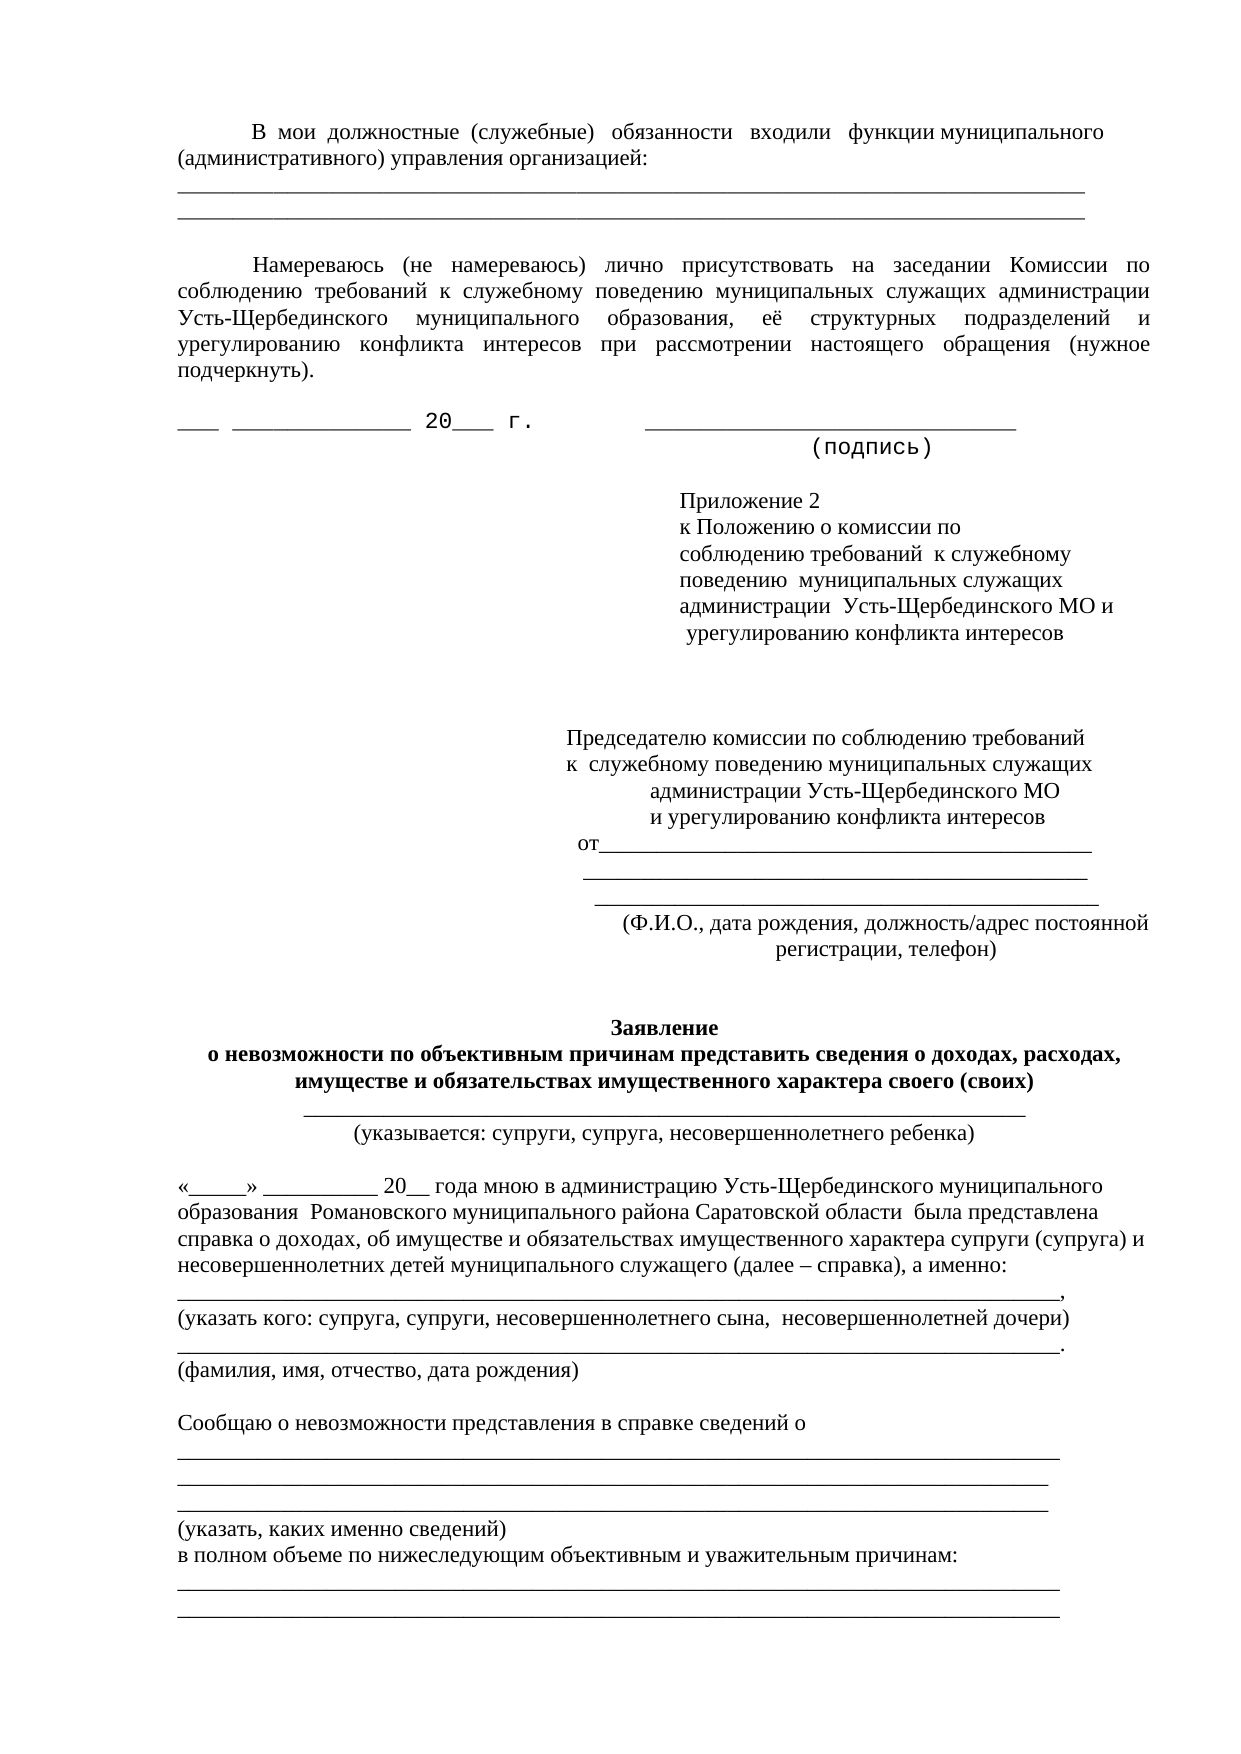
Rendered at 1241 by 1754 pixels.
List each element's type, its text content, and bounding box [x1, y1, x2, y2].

text (указывается: супруги, супруга, несовершеннолетнего ребенка) [177, 1119, 1152, 1146]
text В мои должностные (служебные) обязанности входили функции муниципального (административного) управления организацией: __________________________________________________________________ [177, 118, 1152, 199]
text «_____» __________ 20__ года мною в администрацию Усть-Щербединского муниципального образования Романовского муниципального района Саратовской области была представлена справка о доходах, об имуществе и обязательствах имущественного характера супруги (супруга) и несовершеннолетних детей муниципального служащего (далее – справка), а именно: _____________________________________________________________________________, [177, 1172, 1152, 1304]
text Председателю комиссии по соблюдению требований [177, 724, 1152, 750]
text от___________________________________________ [177, 829, 1152, 856]
text к Положению о комиссии по [177, 513, 1152, 539]
text в полном объеме по нижеследующим объективным и уважительным причинам: _____________________________________________________________________________ [177, 1541, 1152, 1594]
text ____________________________________________________________________________ [177, 1488, 1152, 1515]
text ____________________________________________________________________________ [177, 1462, 1152, 1488]
text о невозможности по объективным причинам представить сведения о доходах, расходах, имуществе и обязательствах имущественного характера своего (своих) _______________________________________________________________ [177, 1040, 1152, 1119]
text ____________________________________________ [177, 856, 1152, 882]
text (указать кого: супруга, супруги, несовершеннолетнего сына, несовершеннолетней дочери) [177, 1304, 1152, 1330]
text Заявление [177, 1014, 1152, 1040]
text (указать, каких именно сведений) [177, 1515, 1152, 1541]
text (подпись) [177, 435, 1152, 461]
text ___ _____________ 20___ г. ___________________________ [177, 409, 1152, 435]
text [177, 1594, 1152, 1620]
text к служебному поведению муниципальных служащих [177, 750, 1152, 777]
text (Ф.И.О., дата рождения, должность/адрес постоянной регистрации, телефон) [620, 908, 1152, 961]
text урегулированию конфликта интересов [177, 619, 1152, 645]
text _____________________________________________________________________________. [177, 1330, 1152, 1357]
text __________________________________________________________________ [177, 199, 1152, 224]
text соблюдению требований к служебному [177, 539, 1152, 566]
text и урегулированию конфликта интересов [177, 803, 1152, 829]
text поведению муниципальных служащих [177, 566, 1152, 592]
text администрации Усть-Щербединского МО [177, 777, 1152, 803]
text (фамилия, имя, отчество, дата рождения) [177, 1357, 1152, 1383]
text Сообщаю о невозможности представления в справке сведений о _____________________________________________________________________________ [177, 1409, 1152, 1462]
text Приложение 2 [177, 487, 1152, 513]
text Намереваюсь (не намереваюсь) лично присутствовать на заседании Комиссии по соблюдению требований к служебному поведению муниципальных служащих администрации Усть-Щербединского муниципального образования, её структурных подразделений и урегулированию конфликта интересов при рассмотрении настоящего обращения (нужное подчеркнуть). [177, 251, 1152, 383]
text администрации Усть-Щербединского МО и [177, 592, 1152, 619]
text ____________________________________________ [177, 882, 1152, 908]
